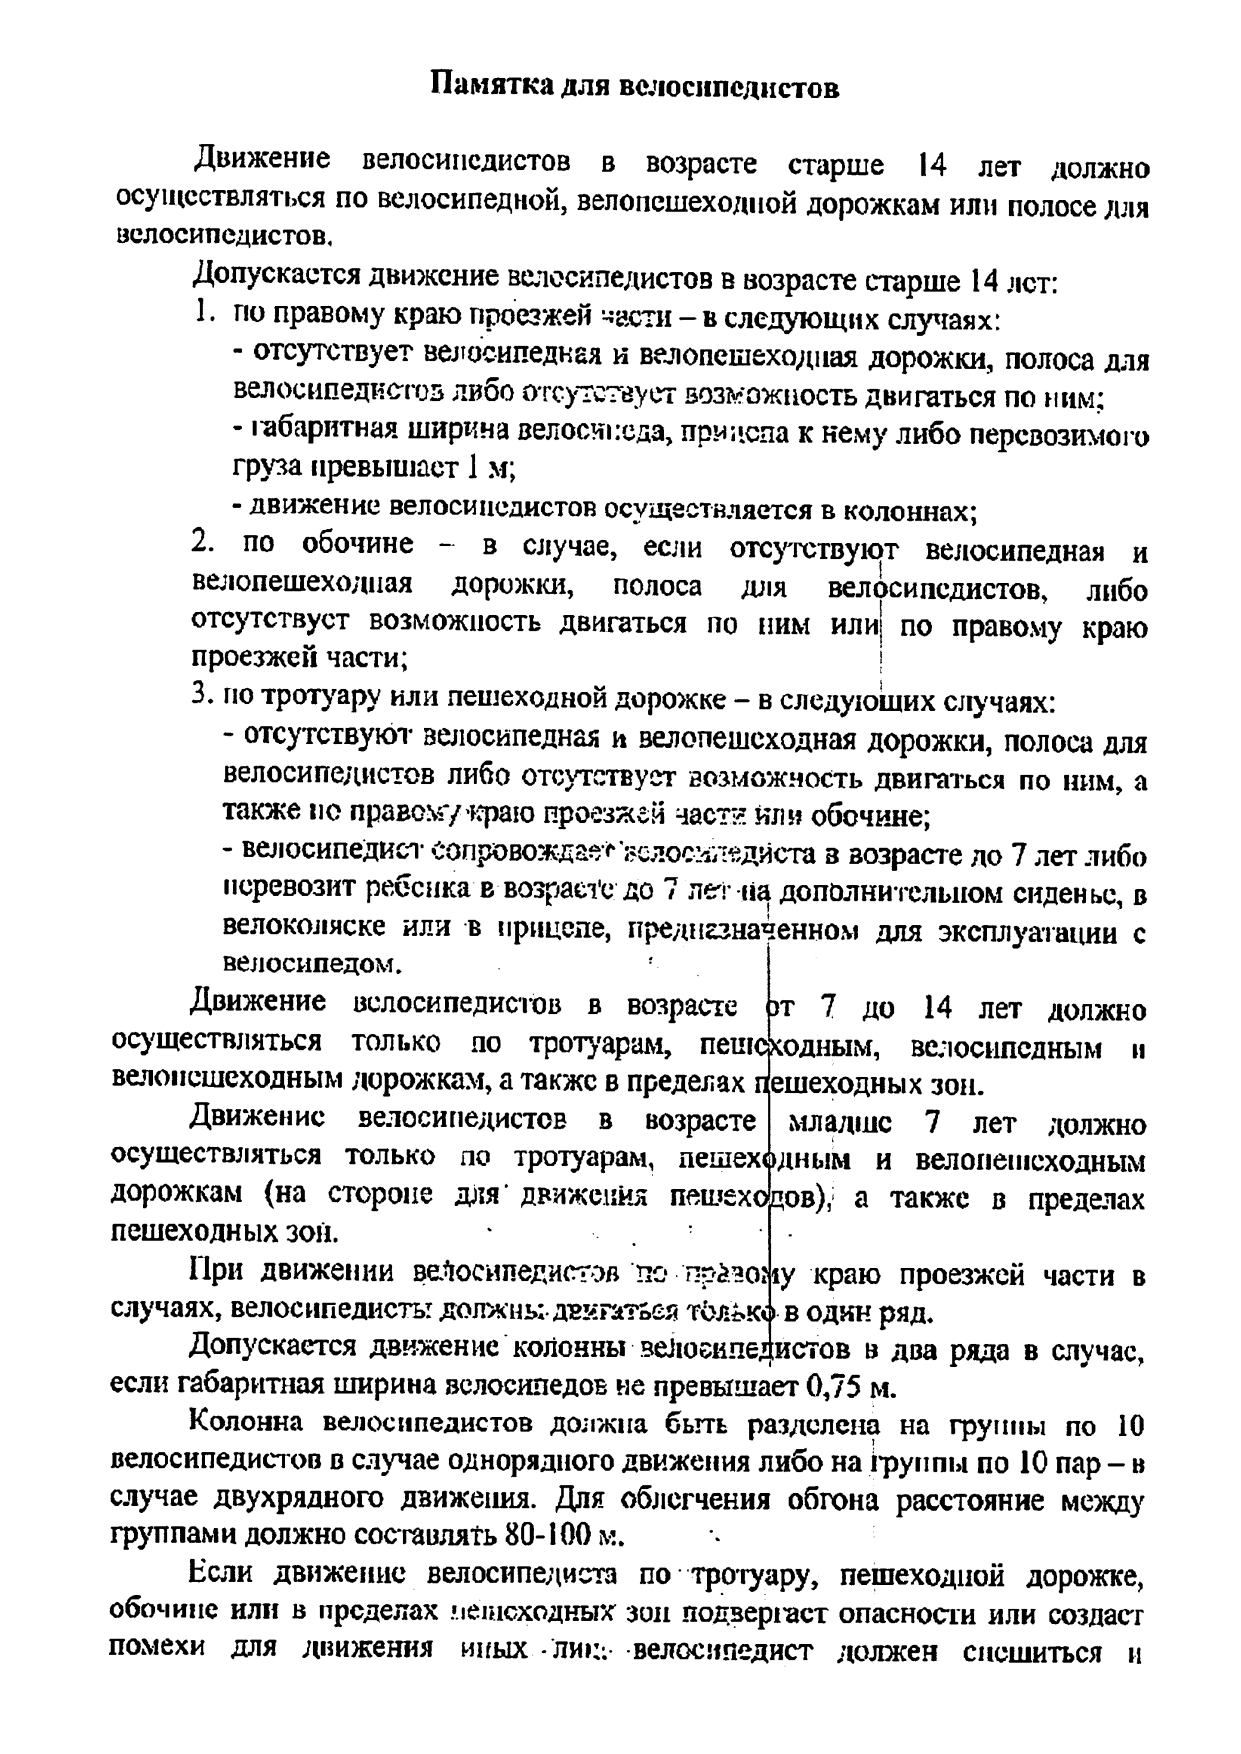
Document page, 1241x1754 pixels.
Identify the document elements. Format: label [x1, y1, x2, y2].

picture [64, 50, 1180, 1684]
